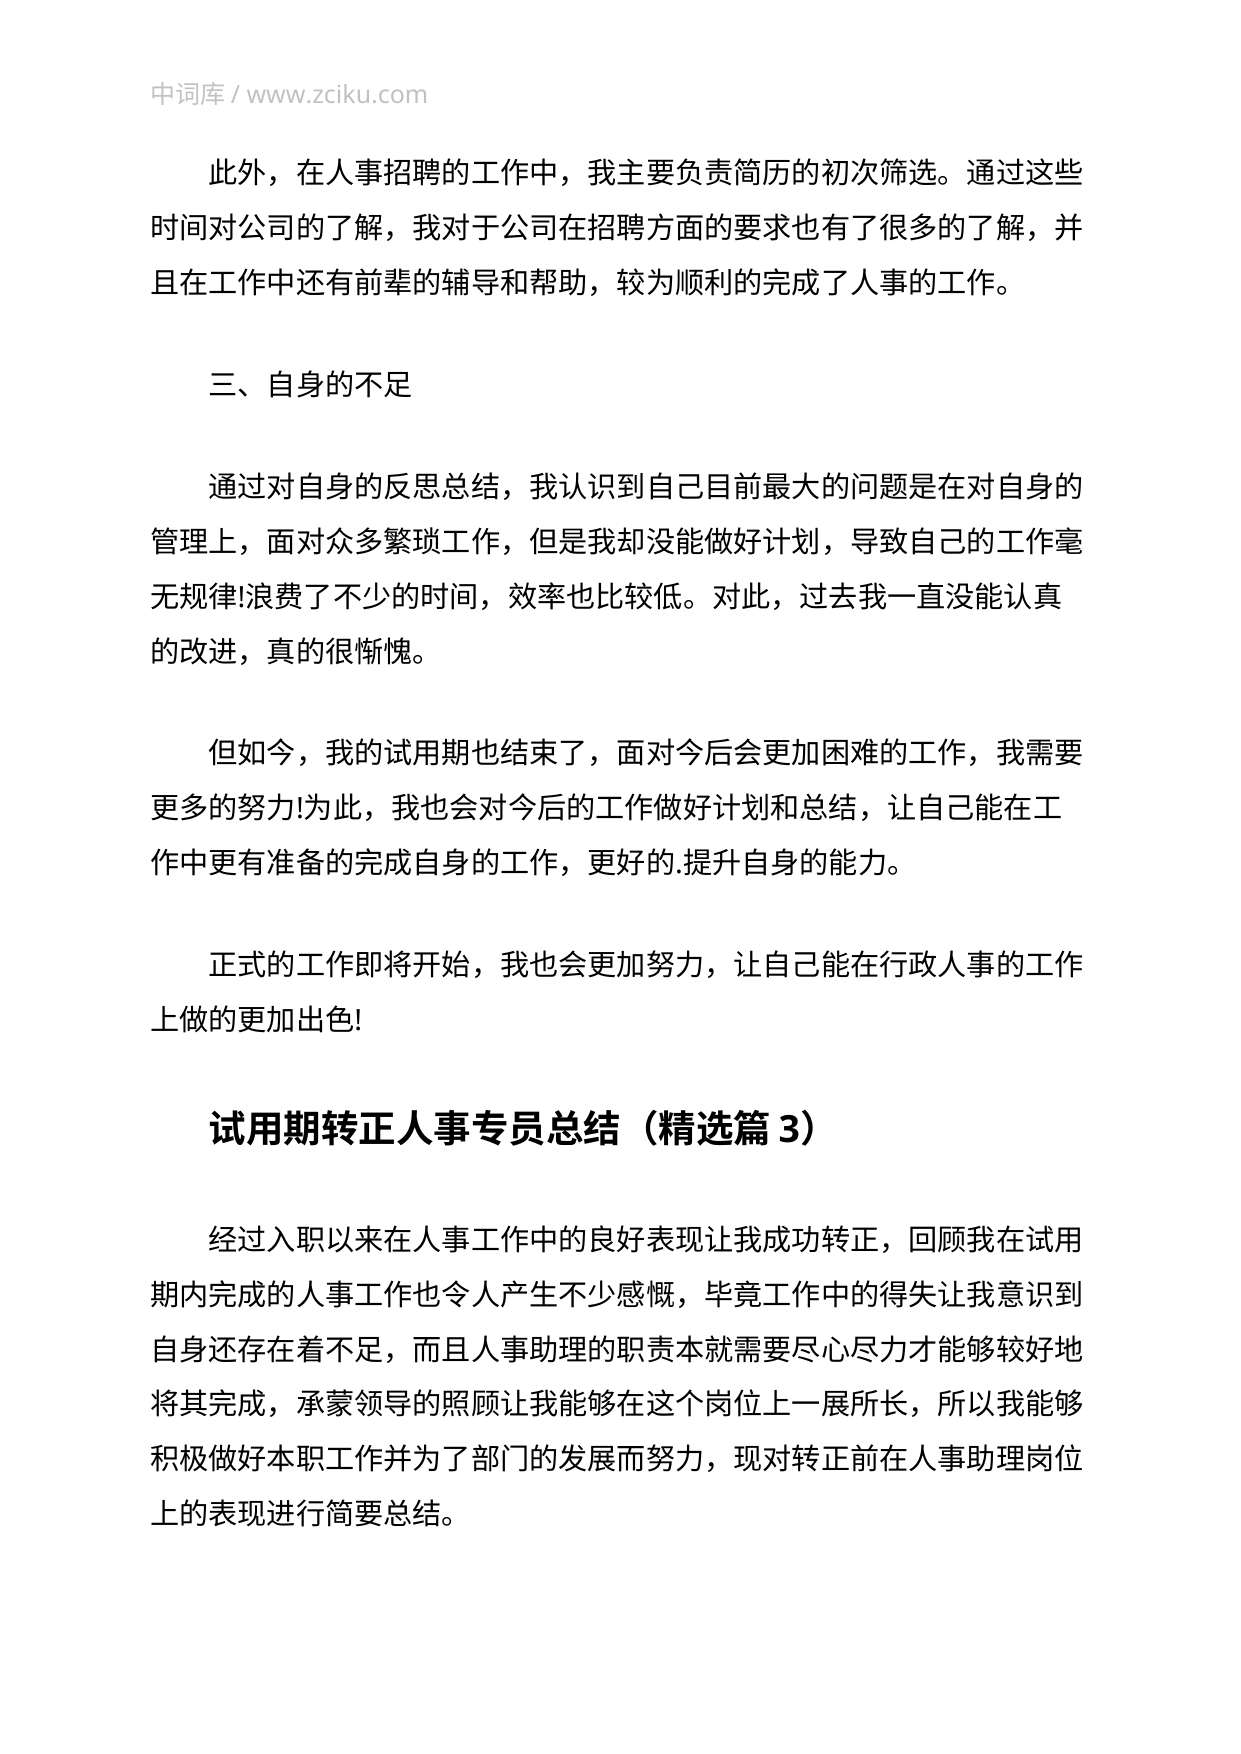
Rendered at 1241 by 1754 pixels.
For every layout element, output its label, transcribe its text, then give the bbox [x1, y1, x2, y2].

text 但如今，我的试用期也结束了，面对今后会更加困难的工作，我需要更多的努力!为此，我也会对今后的工作做好计划和总结，让自己能在工作中更有准备的完成自身的工作，更好的.提升自身的能力。 [150, 730, 1090, 882]
text 正式的工作即将开始，我也会更加努力，让自己能在行政人事的工作上做的更加出色! [150, 942, 1090, 1039]
text 经过入职以来在人事工作中的良好表现让我成功转正，回顾我在试用期内完成的人事工作也令人产生不少感慨，毕竟工作中的得失让我意识到自身还存在着不足，而且人事助理的职责本就需要尽心尽力才能够较好地将其完成，承蒙领导的照顾让我能够在这个岗位上一展所长，所以我能够积极做好本职工作并为了部门的发展而努力，现对转正前在人事助理岗位上的表现进行简要总结。 [150, 1216, 1090, 1533]
text 三、自身的不足 [150, 362, 1090, 404]
text 通过对自身的反思总结，我认识到自己目前最大的问题是在对自身的管理上，面对众多繁琐工作，但是我却没能做好计划，导致自己的工作毫无规律!浪费了不少的时间，效率也比较低。对此，过去我一直没能认真的改进，真的很惭愧。 [150, 463, 1090, 670]
text 此外，在人事招聘的工作中，我主要负责简历的初次筛选。通过这些时间对公司的了解，我对于公司在招聘方面的要求也有了很多的了解，并且在工作中还有前辈的辅导和帮助，较为顺利的完成了人事的工作。 [150, 150, 1090, 302]
text 试用期转正人事专员总结（精选篇3） [150, 1099, 1090, 1153]
